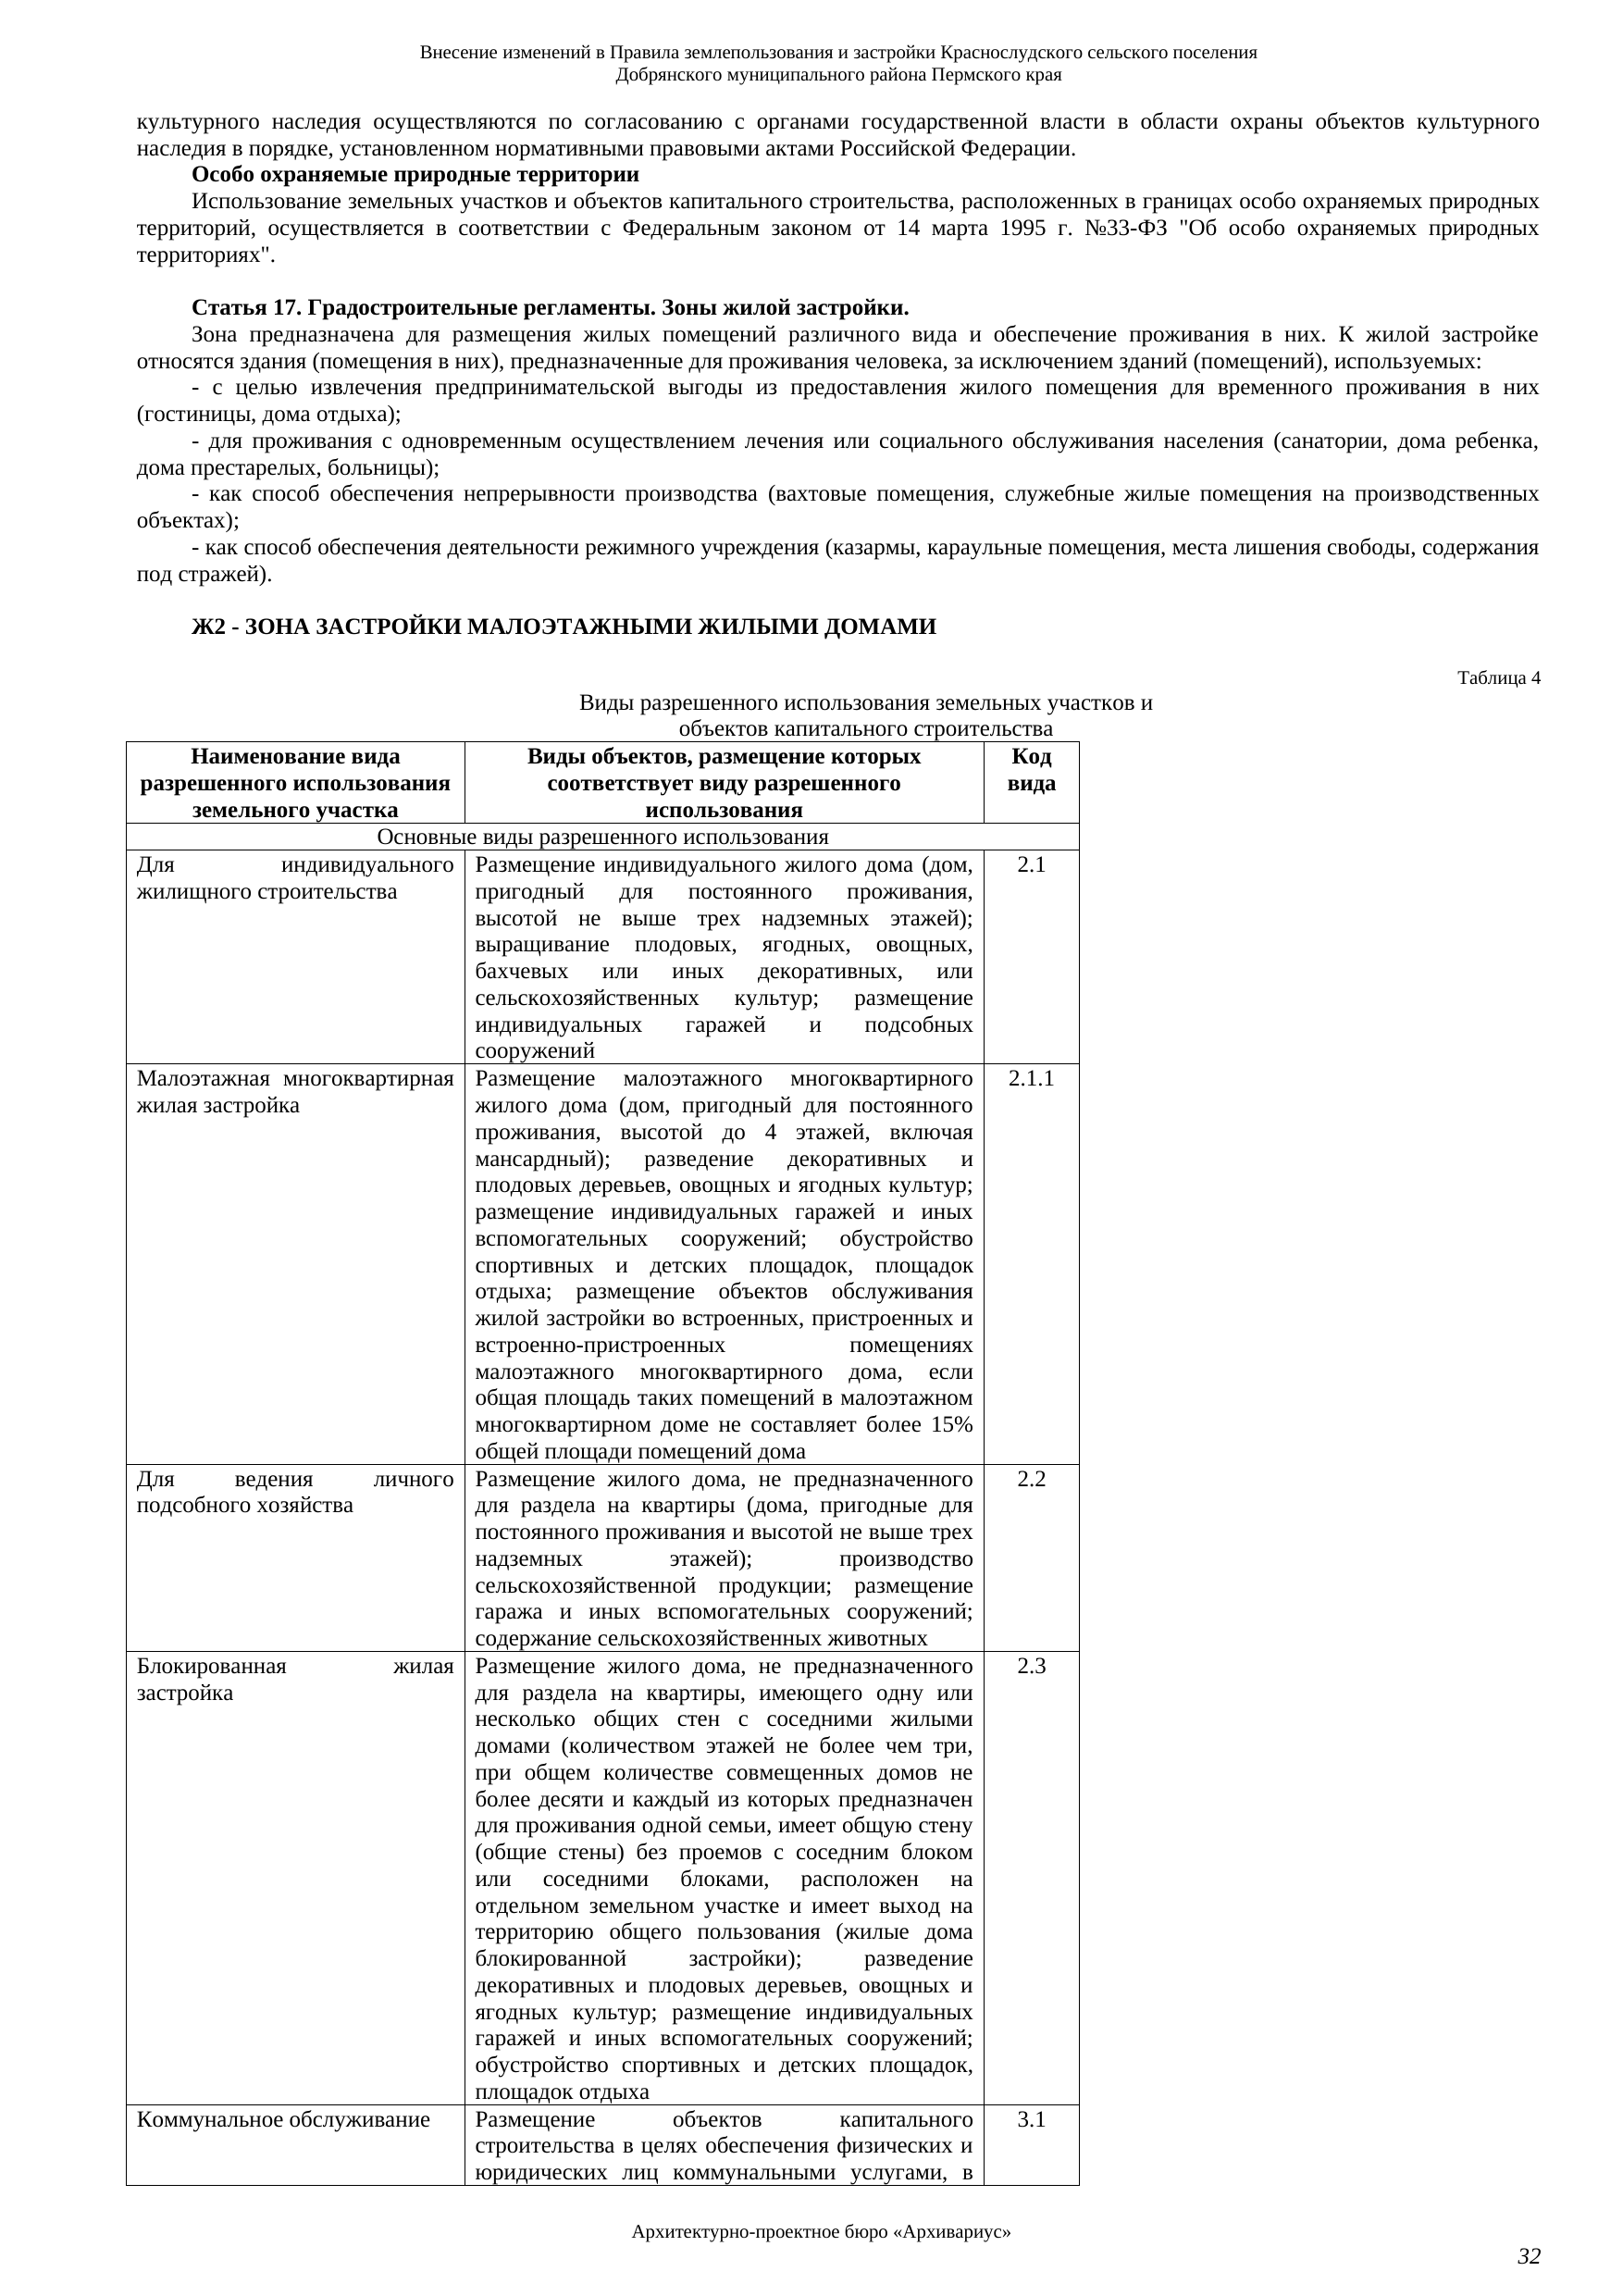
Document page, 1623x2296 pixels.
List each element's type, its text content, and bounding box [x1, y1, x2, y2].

text Ж2 - ЗОНА ЗАСТРОЙКИ МАЛОЭТАЖНЫМИ ЖИЛЫМИ ДОМАМИ [137, 613, 1541, 639]
table_cell Размещение жилого дома, не предназначенного для раздела на квартиры (дома, пригодные для постоянного проживания и высотой не выше трех надземных этажей); производство сельскохозяйственной продукции; размещение гаража и иных вспомогательных сооружений; содержание сельскохозяйственных животных [465, 1465, 984, 1651]
text Зона предназначена для размещения жилых помещений различного вида и обеспечение проживания в них. К жилой застройке относятся здания (помещения в них), предназначенные для проживания человека, за исключением зданий (помещений), используемых: [137, 320, 1541, 373]
table_cell 2.2 [985, 1465, 1079, 1651]
table_header Наименование вида разрешенного использования земельного участка [127, 742, 465, 822]
table_cell Размещение жилого дома, не предназначенного для раздела на квартиры, имеющего одну или несколько общих стен с соседними жилыми домами (количеством этажей не более чем три, при общем количестве совмещенных домов не более десяти и каждый из которых предназначен для проживания одной семьи, имеет общую стену (общие стены) без проемов с соседним блоком или соседними блоками, расположен на отдельном земельном участке и имеет выход на территорию общего пользования (жилые дома блокированной застройки); разведение декоративных и плодовых деревьев, овощных и ягодных культур; размещение индивидуальных гаражей и иных вспомогательных сооружений; обустройство спортивных и детских площадок, площадок отдыха [465, 1652, 984, 2104]
table_cell Размещение индивидуального жилого дома (дом, пригодный для постоянного проживания, высотой не выше трех надземных этажей); выращивание плодовых, ягодных, овощных, бахчевых или иных декоративных, или сельскохозяйственных культур; размещение индивидуальных гаражей и подсобных сооружений [465, 850, 984, 1063]
text Особо охраняемые природные территории [137, 160, 1541, 187]
table_cell 2.1.1 [985, 1064, 1079, 1464]
table_cell Для индивидуального жилищного строительства [127, 850, 465, 1063]
table_cell Для ведения личного подсобного хозяйства [127, 1465, 465, 1651]
text - для проживания с одновременным осуществлением лечения или социального обслуживания населения (санатории, дома ребенка, дома престарелых, больницы); [137, 427, 1541, 479]
table_cell 2.3 [985, 1652, 1079, 2104]
table_cell Блокированная жилая застройка [127, 1652, 465, 2104]
text Таблица 4 [137, 666, 1541, 689]
table_cell Основные виды разрешенного использования [127, 824, 1079, 850]
table_header Код вида [985, 742, 1079, 822]
text Использование земельных участков и объектов капитального строительства, расположенных в границах особо охраняемых природных территорий, осуществляется в соответствии с Федеральным законом от 14 марта 1995 г. №33-ФЗ "Об особо охраняемых природных территориях". [137, 187, 1541, 267]
text Статья 17. Градостроительные регламенты. Зоны жилой застройки. [137, 293, 1541, 320]
text - как способ обеспечения непрерывности производства (вахтовые помещения, служебные жилые помещения на производственных объектах); [137, 479, 1541, 533]
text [137, 107, 1541, 160]
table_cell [127, 2105, 465, 2185]
text - с целью извлечения предпринимательской выгоды из предоставления жилого помещения для временного проживания в них (гостиницы, дома отдыха); [137, 373, 1541, 427]
table_cell Размещение малоэтажного многоквартирного жилого дома (дом, пригодный для постоянного проживания, высотой до 4 этажей, включая мансардный); разведение декоративных и плодовых деревьев, овощных и ягодных культур; размещение индивидуальных гаражей и иных вспомогательных сооружений; обустройство спортивных и детских площадок, площадок отдыха; размещение объектов обслуживания жилой застройки во встроенных, пристроенных и встроенно-пристроенных помещениях малоэтажного многоквартирного дома, если общая площадь таких помещений в малоэтажном многоквартирном доме не составляет более 15% общей площади помещений дома [465, 1064, 984, 1464]
text - как способ обеспечения деятельности режимного учреждения (казармы, караульные помещения, места лишения свободы, содержания под стражей). [137, 533, 1541, 586]
text Виды разрешенного использования земельных участков и [137, 689, 1541, 714]
table_header Виды объектов, размещение которых соответствует виду разрешенного использования [465, 742, 984, 822]
text объектов капитального строительства [137, 714, 1541, 741]
table_cell 3.1 [985, 2105, 1079, 2185]
table_cell 2.1 [985, 850, 1079, 1063]
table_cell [465, 2105, 984, 2185]
table_cell Малоэтажная многоквартирная жилая застройка [127, 1064, 465, 1464]
